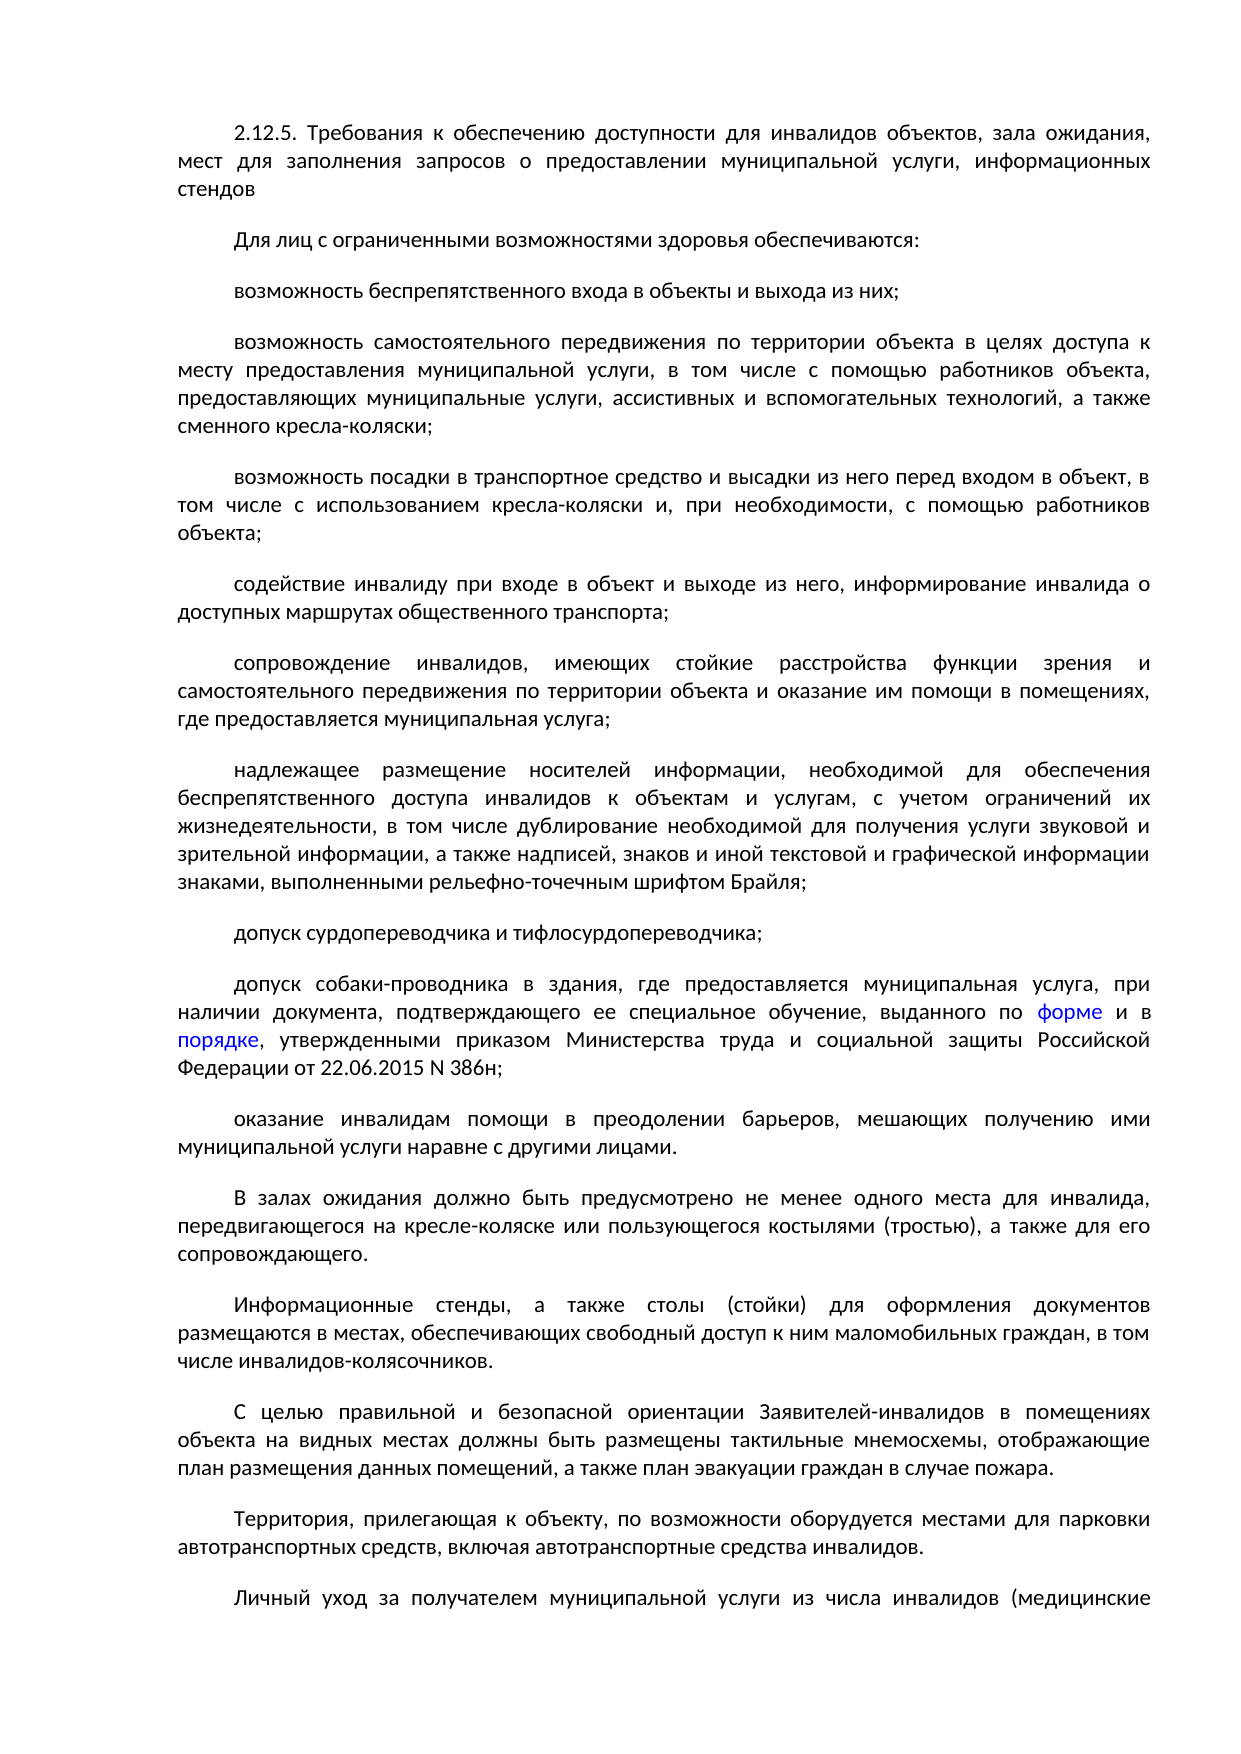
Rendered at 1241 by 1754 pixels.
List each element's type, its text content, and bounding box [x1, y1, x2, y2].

text допуск собаки-проводника в здания, где предоставляется муниципальная услуга, при наличии документа, подтверждающего ее специальное обучение, выданного по форме и в порядке, утвержденными приказом Министерства труда и социальной защиты Российской Федерации от 22.06.2015 N 386н; [177, 969, 1152, 1081]
text допуск сурдопереводчика и тифлосурдопереводчика; [177, 918, 1152, 946]
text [177, 1583, 1152, 1611]
text сопровождение инвалидов, имеющих стойкие расстройства функции зрения и самостоятельного передвижения по территории объекта и оказание им помощи в помещениях, где предоставляется муниципальная услуга; [177, 648, 1152, 732]
text Территория, прилегающая к объекту, по возможности оборудуется местами для парковки автотранспортных средств, включая автотранспортные средства инвалидов. [177, 1504, 1152, 1560]
text возможность посадки в транспортное средство и высадки из него перед входом в объект, в том числе с использованием кресла-коляски и, при необходимости, с помощью работников объекта; [177, 462, 1152, 546]
text 2.12.5. Требования к обеспечению доступности для инвалидов объектов, зала ожидания, мест для заполнения запросов о предоставлении муниципальной услуги, информационных стендов [177, 118, 1152, 202]
text оказание инвалидам помощи в преодолении барьеров, мешающих получению ими муниципальной услуги наравне с другими лицами. [177, 1104, 1152, 1160]
text С целью правильной и безопасной ориентации Заявителей-инвалидов в помещениях объекта на видных местах должны быть размещены тактильные мнемосхемы, отображающие план размещения данных помещений, а также план эвакуации граждан в случае пожара. [177, 1397, 1152, 1481]
text содействие инвалиду при входе в объект и выходе из него, информирование инвалида о доступных маршрутах общественного транспорта; [177, 569, 1152, 625]
text возможность самостоятельного передвижения по территории объекта в целях доступа к месту предоставления муниципальной услуги, в том числе с помощью работников объекта, предоставляющих муниципальные услуги, ассистивных и вспомогательных технологий, а также сменного кресла-коляски; [177, 327, 1152, 439]
text надлежащее размещение носителей информации, необходимой для обеспечения беспрепятственного доступа инвалидов к объектам и услугам, с учетом ограничений их жизнедеятельности, в том числе дублирование необходимой для получения услуги звуковой и зрительной информации, а также надписей, знаков и иной текстовой и графической информации знаками, выполненными рельефно-точечным шрифтом Брайля; [177, 755, 1152, 895]
text Для лиц с ограниченными возможностями здоровья обеспечиваются: [177, 225, 1152, 253]
text Информационные стенды, а также столы (стойки) для оформления документов размещаются в местах, обеспечивающих свободный доступ к ним маломобильных граждан, в том числе инвалидов-колясочников. [177, 1290, 1152, 1374]
text В залах ожидания должно быть предусмотрено не менее одного места для инвалида, передвигающегося на кресле-коляске или пользующегося костылями (тростью), а также для его сопровождающего. [177, 1183, 1152, 1267]
text возможность беспрепятственного входа в объекты и выхода из них; [177, 276, 1152, 304]
